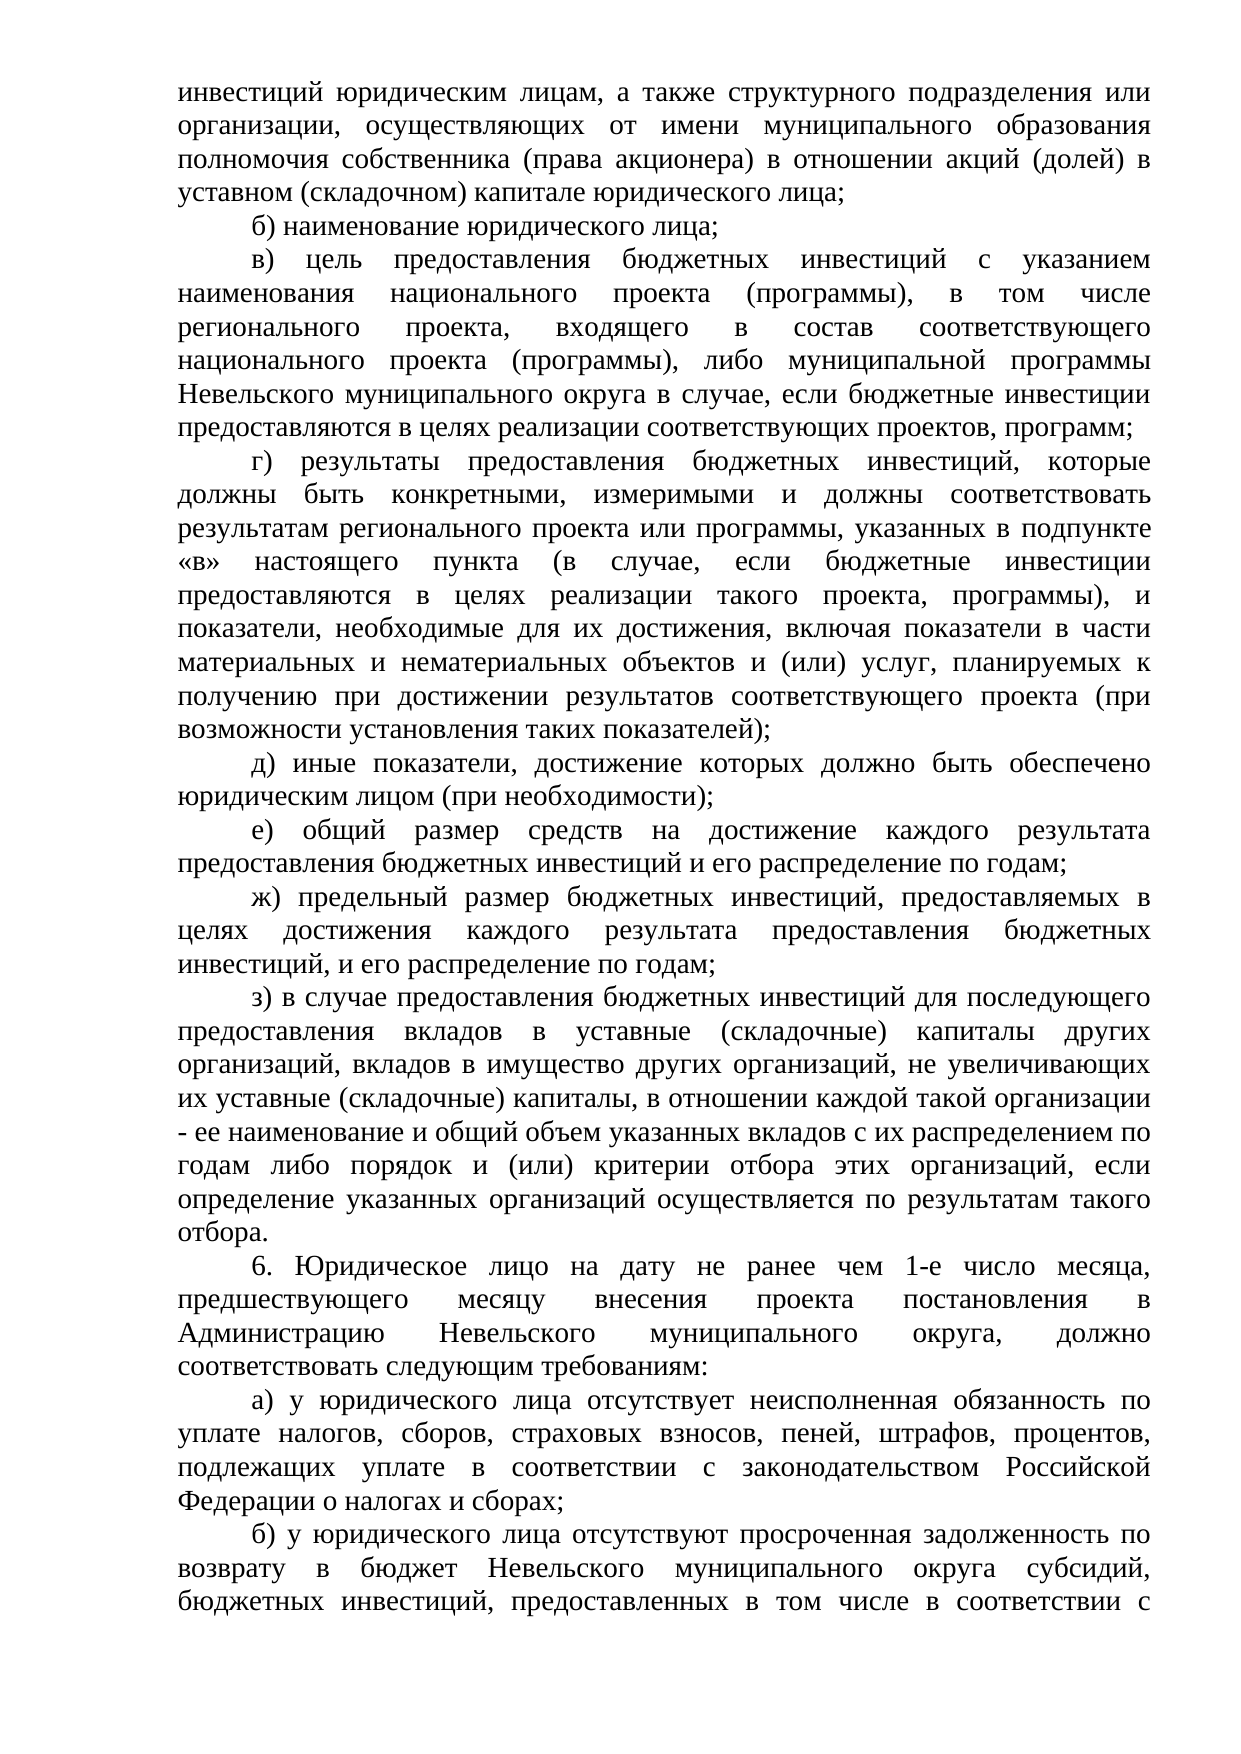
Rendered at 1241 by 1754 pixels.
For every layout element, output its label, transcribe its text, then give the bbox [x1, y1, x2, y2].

text 6. Юридическое лицо на дату не ранее чем 1-е число месяца, предшествующего месяцу внесения проекта постановления в Администрацию Невельского муниципального округа, должно соответствовать следующим требованиям: [177, 1248, 1152, 1382]
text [177, 1516, 1152, 1617]
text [177, 74, 1152, 208]
text б) наименование юридического лица; [177, 208, 1152, 242]
text а) у юридического лица отсутствует неисполненная обязанность по уплате налогов, сборов, страховых взносов, пеней, штрафов, процентов, подлежащих уплате в соответствии с законодательством Российской Федерации о налогах и сборах; [177, 1382, 1152, 1516]
text г) результаты предоставления бюджетных инвестиций, которые должны быть конкретными, измеримыми и должны соответствовать результатам регионального проекта или программы, указанных в подпункте «в» настоящего пункта (в случае, если бюджетные инвестиции предоставляются в целях реализации такого проекта, программы), и показатели, необходимые для их достижения, включая показатели в части материальных и нематериальных объектов и (или) услуг, планируемых к получению при достижении результатов соответствующего проекта (при возможности установления таких показателей); [177, 443, 1152, 745]
text в) цель предоставления бюджетных инвестиций с указанием наименования национального проекта (программы), в том числе регионального проекта, входящего в состав соответствующего национального проекта (программы), либо муниципальной программы Невельского муниципального округа в случае, если бюджетные инвестиции предоставляются в целях реализации соответствующих проектов, программ; [177, 242, 1152, 443]
text ж) предельный размер бюджетных инвестиций, предоставляемых в целях достижения каждого результата предоставления бюджетных инвестиций, и его распределение по годам; [177, 879, 1152, 979]
text д) иные показатели, достижение которых должно быть обеспечено юридическим лицом (при необходимости); [177, 745, 1152, 812]
text е) общий размер средств на достижение каждого результата предоставления бюджетных инвестиций и его распределение по годам; [177, 812, 1152, 879]
text з) в случае предоставления бюджетных инвестиций для последующего предоставления вкладов в уставные (складочные) капиталы других организаций, вкладов в имущество других организаций, не увеличивающих их уставные (складочные) капиталы, в отношении каждой такой организации - ее наименование и общий объем указанных вкладов с их распределением по годам либо порядок и (или) критерии отбора этих организаций, если определение указанных организаций осуществляется по результатам такого отбора. [177, 979, 1152, 1248]
